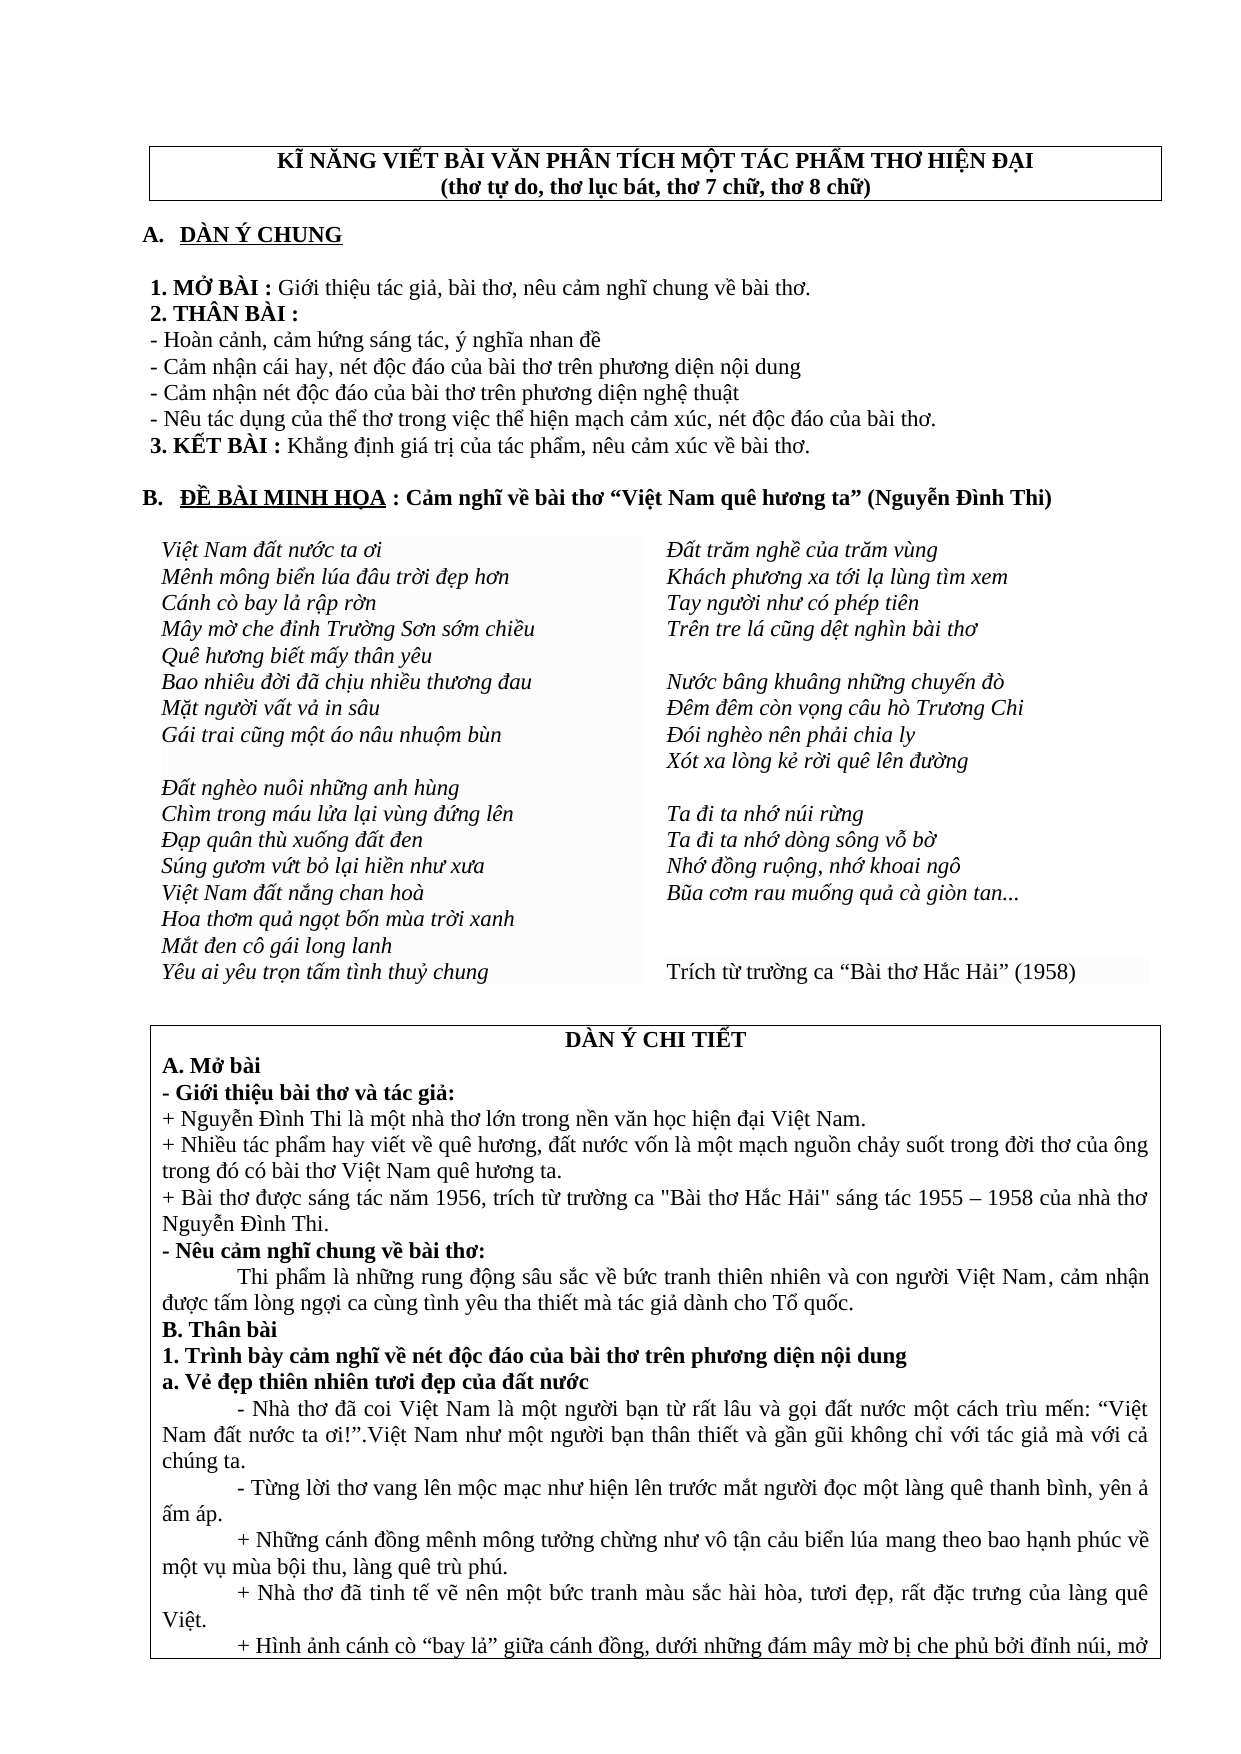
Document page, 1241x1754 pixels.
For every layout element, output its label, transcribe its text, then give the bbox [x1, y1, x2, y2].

text - Hoàn cảnh, cảm hứng sáng tác, ý nghĩa nhan đề [150, 326, 1161, 353]
list ĐỀ BÀI MINH HỌA : Cảm nghĩ về bài thơ “Việt Nam quê hương ta” (Nguyễn Đình Thi) [142, 484, 1161, 510]
text - Cảm nhận cái hay, nét độc đáo của bài thơ trên phương diện nội dung [150, 353, 1161, 379]
text KĨ NĂNG VIẾT BÀI VĂN PHÂN TÍCH MỘT TÁC PHẨM THƠ HIỆN ĐẠI [150, 147, 1161, 172]
text 2. THÂN BÀI : [150, 300, 1161, 326]
text - Nêu tác dụng của thể thơ trong việc thể hiện mạch cảm xúc, nét độc đáo của bài thơ. [150, 406, 1161, 432]
table_header Đất trăm nghề của trăm vùng Khách phương xa tới lạ lùng tìm xem Tay người như có phép tiên Trên tre lá cũng dệt nghìn bài thơ Nước bâng khuâng những chuyến đò Đêm đêm còn vọng câu hò Trương Chi Đói nghèo nên phải chia ly Xót xa lòng kẻ rời quê lên đường Ta đi ta nhớ núi rừng Ta đi ta nhớ dòng sông vỗ bờ Nhớ đồng ruộng, nhớ khoai ngô Bũa cơm rau muống quả cà giòn tan... Trích từ trường ca “Bài thơ Hắc Hải” (1958) [655, 536, 1160, 998]
text 1. MỞ BÀI : Giới thiệu tác giả, bài thơ, nêu cảm nghĩ chung về bài thơ. [150, 274, 1161, 300]
text (thơ tự do, thơ lục bát, thơ 7 chữ, thơ 8 chữ) [150, 172, 1161, 200]
text 3. KẾT BÀI : Khẳng định giá trị của tác phẩm, nêu cảm xúc về bài thơ. [150, 432, 1161, 458]
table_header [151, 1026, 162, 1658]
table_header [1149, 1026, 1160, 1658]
table_header Việt Nam đất nước ta ơi Mênh mông biển lúa đâu trời đẹp hơn Cánh cò bay lả rập rờn Mây mờ che đỉnh Trường Sơn sớm chiều Quê hương biết mấy thân yêu Bao nhiêu đời đã chịu nhiều thương đau Mặt người vất vả in sâu Gái trai cũng một áo nâu nhuộm bùn Đất nghèo nuôi những anh hùng Chìm trong máu lửa lại vùng đứng lên Đạp quân thù xuống đất đen Súng gươm vứt bỏ lại hiền như xưa Việt Nam đất nắng chan hoà Hoa thơm quả ngọt bốn mùa trời xanh Mắt đen cô gái long lanh Yêu ai yêu trọn tấm tình thuỷ chung [150, 536, 655, 998]
list DÀN Ý CHUNG [142, 221, 1161, 247]
text - Cảm nhận nét độc đáo của bài thơ trên phương diện nghệ thuật [150, 379, 1161, 406]
